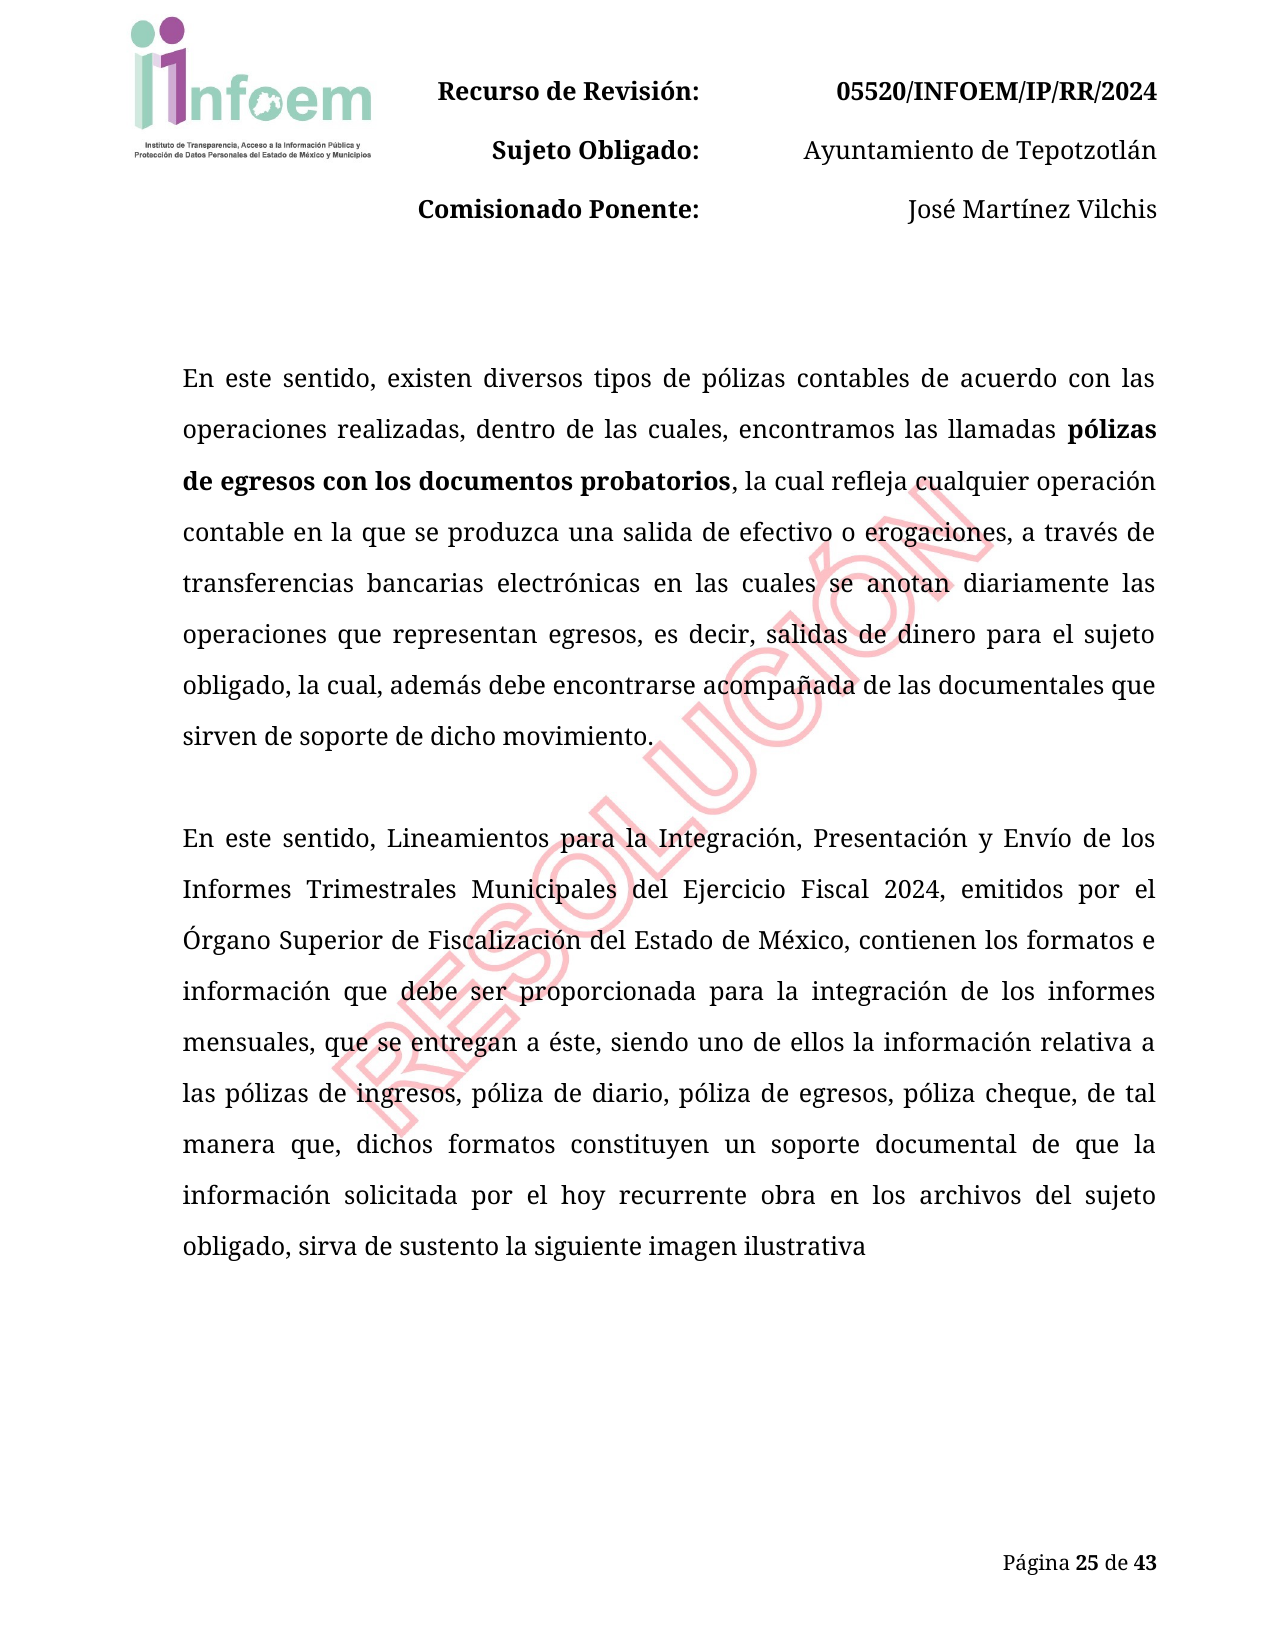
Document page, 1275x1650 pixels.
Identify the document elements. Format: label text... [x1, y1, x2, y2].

picture [11, 0, 1275, 1611]
text En este sentido, existen diversos tipos de pólizas contables de acuerdo con las operaciones realizadas, dentro de las cuales, encontramos las llamadas pólizas de egresos con los documentos probatorios, la cual refleja cualquier operación contable en la que se produzca una salida de efectivo o erogaciones, a través de transferencias bancarias electrónicas en las cuales se anotan diariamente las operaciones que representan egresos, es decir, salidas de dinero para el sujeto obligado, la cual, además debe encontrarse acompañada de las documentales que sirven de soporte de dicho movimiento. [182, 361, 1157, 752]
text En este sentido, Lineamientos para la Integración, Presentación y Envío de los Informes Trimestrales Municipales del Ejercicio Fiscal 2024, emitidos por el Órgano Superior de Fiscalización del Estado de México, contienen los formatos e información que debe ser proporcionada para la integración de los informes mensuales, que se entregan a éste, siendo uno de ellos la información relativa a las pólizas de ingresos, póliza de diario, póliza de egresos, póliza cheque, de tal manera que, dichos formatos constituyen un soporte documental de que la información solicitada por el hoy recurrente obra en los archivos del sujeto obligado, sirva de sustento la siguiente imagen ilustrativa [182, 821, 1157, 1263]
